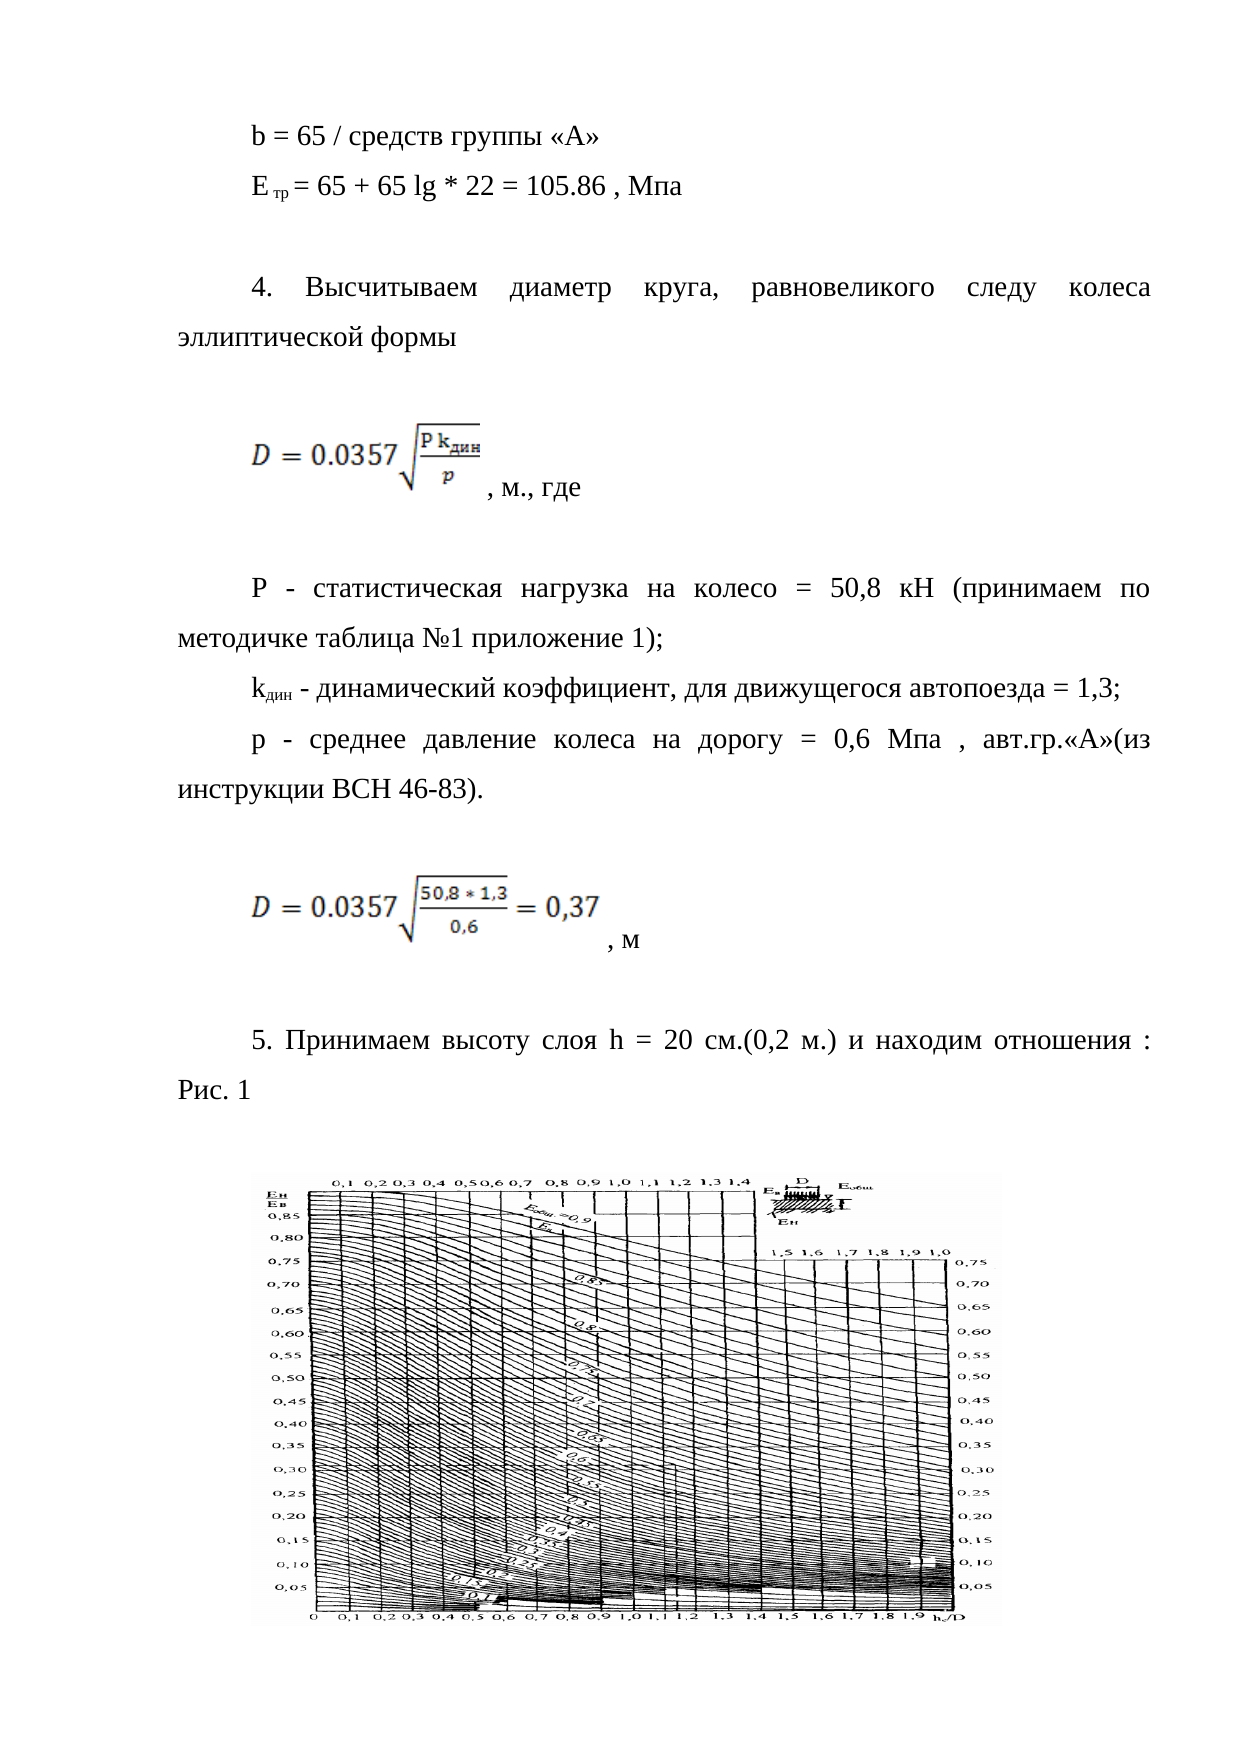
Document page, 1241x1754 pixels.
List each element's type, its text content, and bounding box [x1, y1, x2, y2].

picture [251, 419, 480, 497]
text Р - статистическая нагрузка на колесо = 50,8 кН (принимаем по методичке таблица №1 приложение 1); [177, 570, 1152, 654]
text р - среднее давление колеса на дорогу = 0,6 Мпа , авт.гр.«А»(из инструкции ВСН 46-83). [177, 721, 1152, 805]
text kдин - динамический коэффициент, для движущегося автопоезда = 1,3; [177, 671, 1152, 704]
text Е тр = 65 + 65 lg * 22 = 105.86 , Мпа [177, 168, 1152, 202]
text 4. Высчитываем диаметр круга, равновеликого следу колеса эллиптической формы [177, 269, 1152, 353]
text b = 65 / средств группы «А» [177, 118, 1152, 152]
text , м., где [177, 420, 1152, 503]
text 5. Принимаем высоту слоя h = 20 см.(0,2 м.) и находим отношения : Рис. 1 [177, 1022, 1152, 1106]
picture [251, 871, 600, 949]
picture [251, 1172, 1002, 1626]
